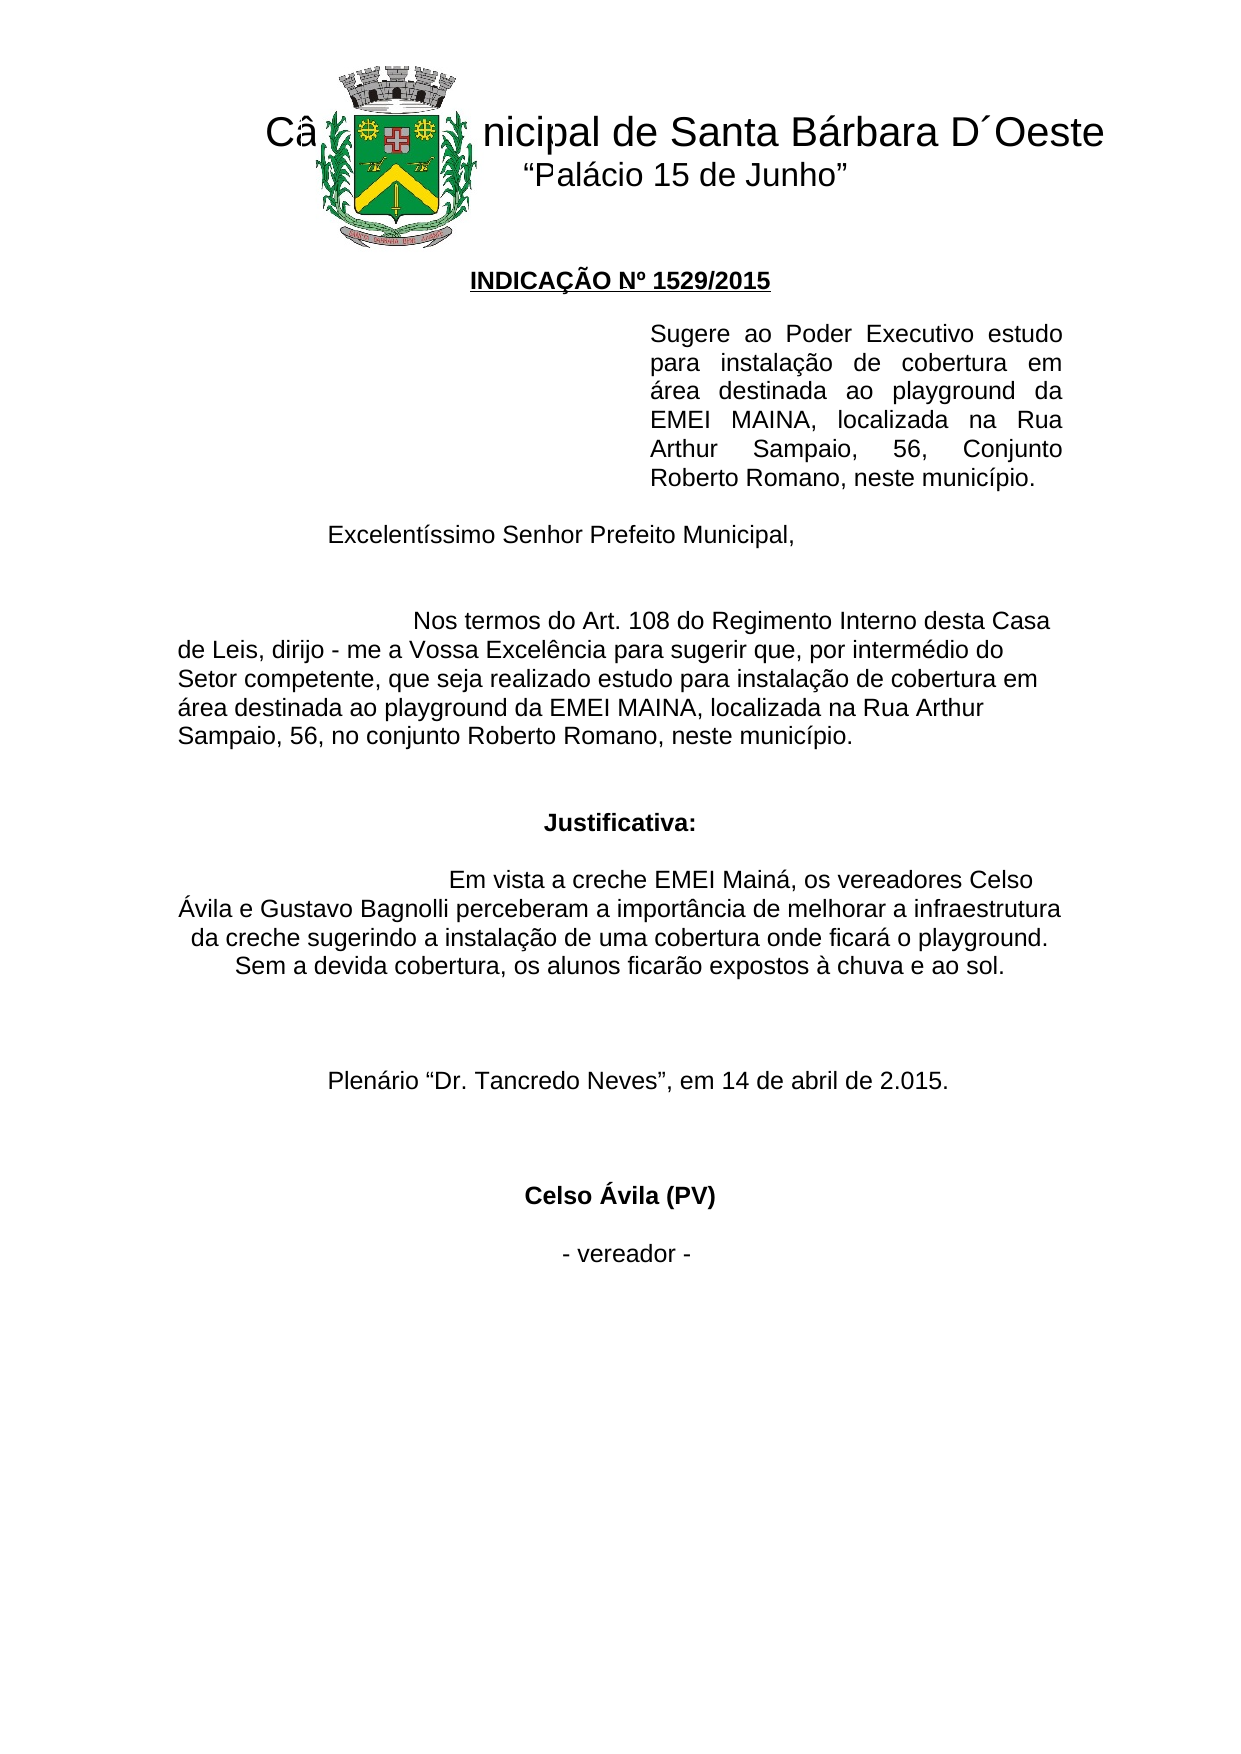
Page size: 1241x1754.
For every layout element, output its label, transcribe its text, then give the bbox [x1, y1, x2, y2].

title INDICAÇÃO Nº 1529/2015 [177, 266, 1063, 294]
text Justificativa: [177, 807, 1063, 836]
text Em vista a creche EMEI Mainá, os vereadores Celso Ávila e Gustavo Bagnolli perceberam a importância de melhorar a infraestrutura da creche sugerindo a instalação de uma cobertura onde ficará o playground. Sem a devida cobertura, os alunos ficarão expostos à chuva e ao sol. [177, 865, 1063, 980]
text Sugere ao Poder Executivo estudo para instalação de cobertura em área destinada ao playground da EMEI MAINA, localizada na Rua Arthur Sampaio, 56, Conjunto Roberto Romano, neste município. [650, 319, 1063, 491]
text - vereador - [177, 1239, 1063, 1267]
text Nos termos do Art. 108 do Regimento Interno desta Casa de Leis, dirijo - me a Vossa Excelência para sugerir que, por intermédio do Setor competente, que seja realizado estudo para instalação de cobertura em área destinada ao playground da EMEI MAINA, localizada na Rua Arthur Sampaio, 56, no conjunto Roberto Romano, neste município. [177, 606, 1063, 750]
picture [315, 66, 484, 255]
text Excelentíssimo Senhor Prefeito Municipal, [177, 520, 1063, 549]
text Plenário “Dr. Tancredo Neves”, em 14 de abril de 2.015. [177, 1066, 1063, 1095]
text Celso Ávila (PV) [177, 1181, 1063, 1210]
